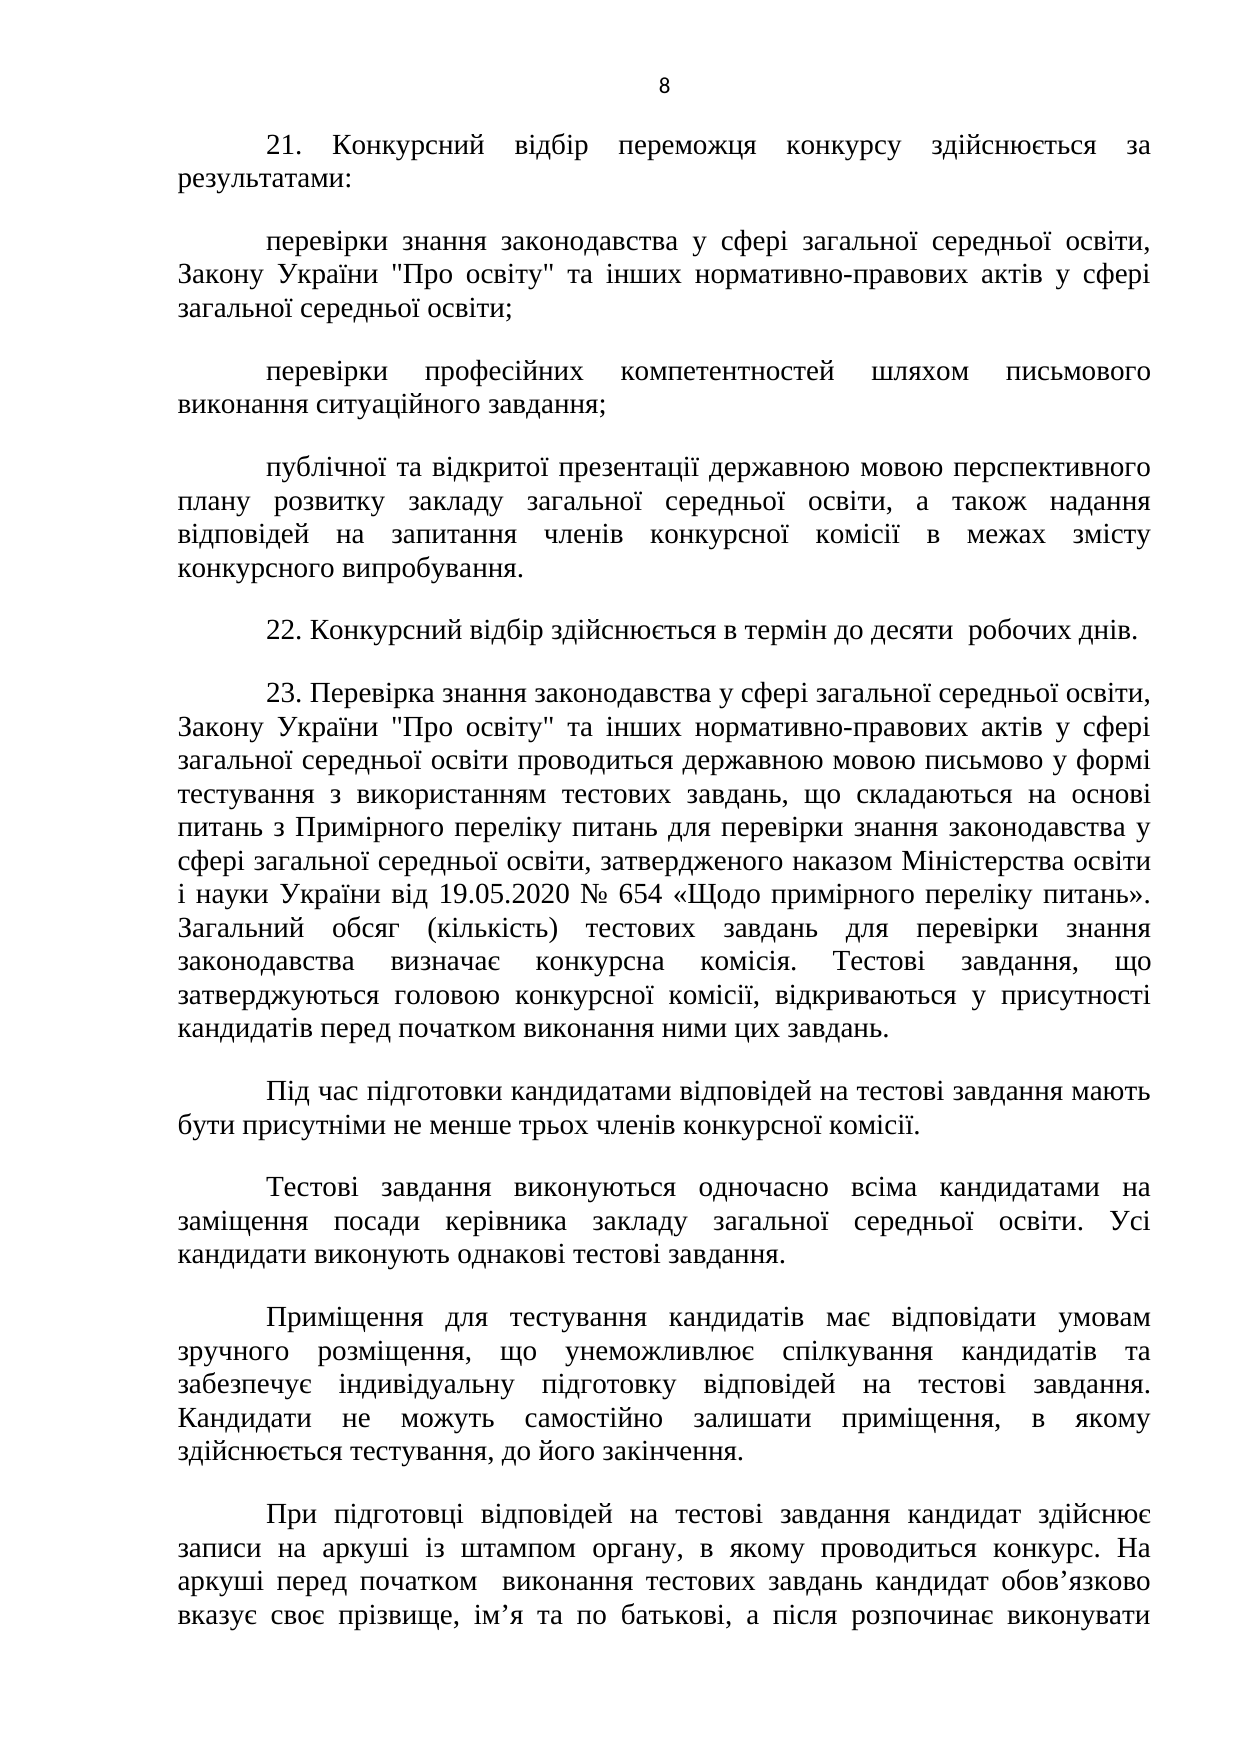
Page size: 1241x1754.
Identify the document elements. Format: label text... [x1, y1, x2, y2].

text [177, 1496, 1152, 1630]
text перевірки професійних компетентностей шляхом письмового виконання ситуаційного завдання; [177, 353, 1152, 420]
text 21. Конкурсний відбір переможця конкурсу здійснюється за результатами: [177, 127, 1152, 194]
text Приміщення для тестування кандидатів має відповідати умовам зручного розміщення, що унеможливлює спілкування кандидатів та забезпечує індивідуальну підготовку відповідей на тестові завдання. Кандидати не можуть самостійно залишати приміщення, в якому здійснюється тестування, до його закінчення. [177, 1299, 1152, 1467]
text перевірки знання законодавства у сфері загальної середньої освіти, Закону України "Про освіту" та інших нормативно-правових актів у сфері загальної середньої освіти; [177, 223, 1152, 324]
text Тестові завдання виконуються одночасно всіма кандидатами на заміщення посади керівника закладу загальної середньої освіти. Усі кандидати виконують однакові тестові завдання. [177, 1169, 1152, 1270]
text 23. Перевірка знання законодавства у сфері загальної середньої освіти, Закону України "Про освіту" та інших нормативно-правових актів у сфері загальної середньої освіти проводиться державною мовою письмово у формі тестування з використанням тестових завдань, що складаються на основі питань з Примірного переліку питань для перевірки знання законодавства у сфері загальної середньої освіти, затвердженого наказом Міністерства освіти і науки України від 19.05.2020 № 654 «Щодо примірного переліку питань». Загальний обсяг (кількість) тестових завдань для перевірки знання законодавства визначає конкурсна комісія. Тестові завдання, що затверджуються головою конкурсної комісії, відкриваються у присутності кандидатів перед початком виконання ними цих завдань. [177, 675, 1152, 1044]
text 22. Конкурсний відбір здійснюється в термін до десяти робочих днів. [177, 612, 1152, 646]
text публічної та відкритої презентації державною мовою перспективного плану розвитку закладу загальної середньої освіти, а також надання відповідей на запитання членів конкурсної комісії в межах змісту конкурсного випробування. [177, 449, 1152, 583]
text Під час підготовки кандидатами відповідей на тестові завдання мають бути присутніми не менше трьох членів конкурсної комісії. [177, 1073, 1152, 1140]
